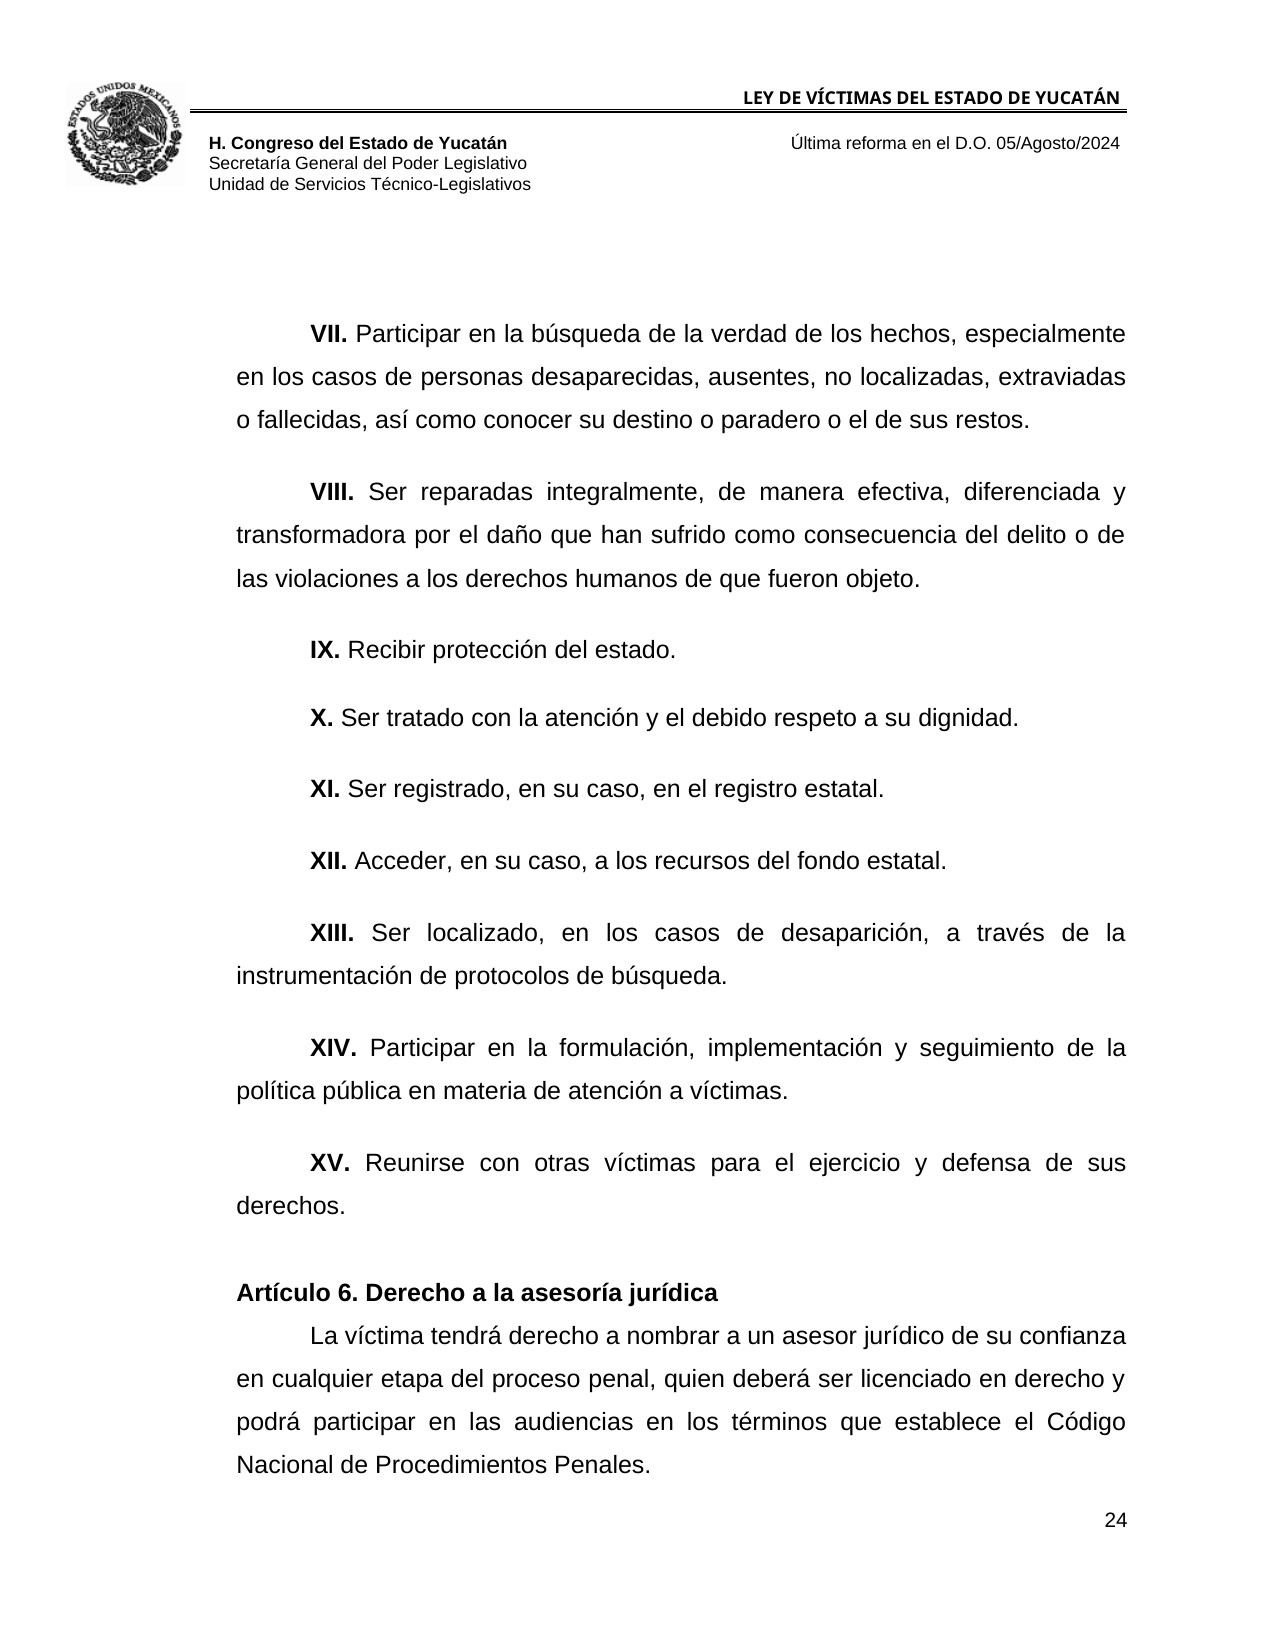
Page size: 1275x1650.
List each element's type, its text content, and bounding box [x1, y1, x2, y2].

text XIV. Participar en la formulación, implementación y seguimiento de la política pública en materia de atención a víctimas. [236, 1033, 1127, 1105]
text Artículo 6. Derecho a la asesoría jurídica [236, 1278, 1127, 1306]
text XII. Acceder, en su caso, a los recursos del fondo estatal. [236, 846, 1127, 875]
text XV. Reunirse con otras víctimas para el ejercicio y defensa de sus derechos. [236, 1148, 1127, 1220]
text VII. Participar en la búsqueda de la verdad de los hechos, especialmente en los casos de personas desaparecidas, ausentes, no localizadas, extraviadas o fallecidas, así como conocer su destino o paradero o el de sus restos. [236, 319, 1127, 434]
text VIII. Ser reparadas integralmente, de manera efectiva, diferenciada y transformadora por el daño que han sufrido como consecuencia del delito o de las violaciones a los derechos humanos de que fueron objeto. [236, 477, 1127, 592]
text IX. Recibir protección del estado. [236, 635, 1127, 664]
text X. Ser tratado con la atención y el debido respeto a su dignidad. [236, 703, 1127, 731]
text XI. Ser registrado, en su caso, en el registro estatal. [236, 774, 1127, 803]
text La víctima tendrá derecho a nombrar a un asesor jurídico de su confianza en cualquier etapa del proceso penal, quien deberá ser licenciado en derecho y podrá participar en las audiencias en los términos que establece el Código Nacional de Procedimientos Penales. [236, 1321, 1127, 1479]
text XIII. Ser localizado, en los casos de desaparición, a través de la instrumentación de protocolos de búsqueda. [236, 918, 1127, 990]
